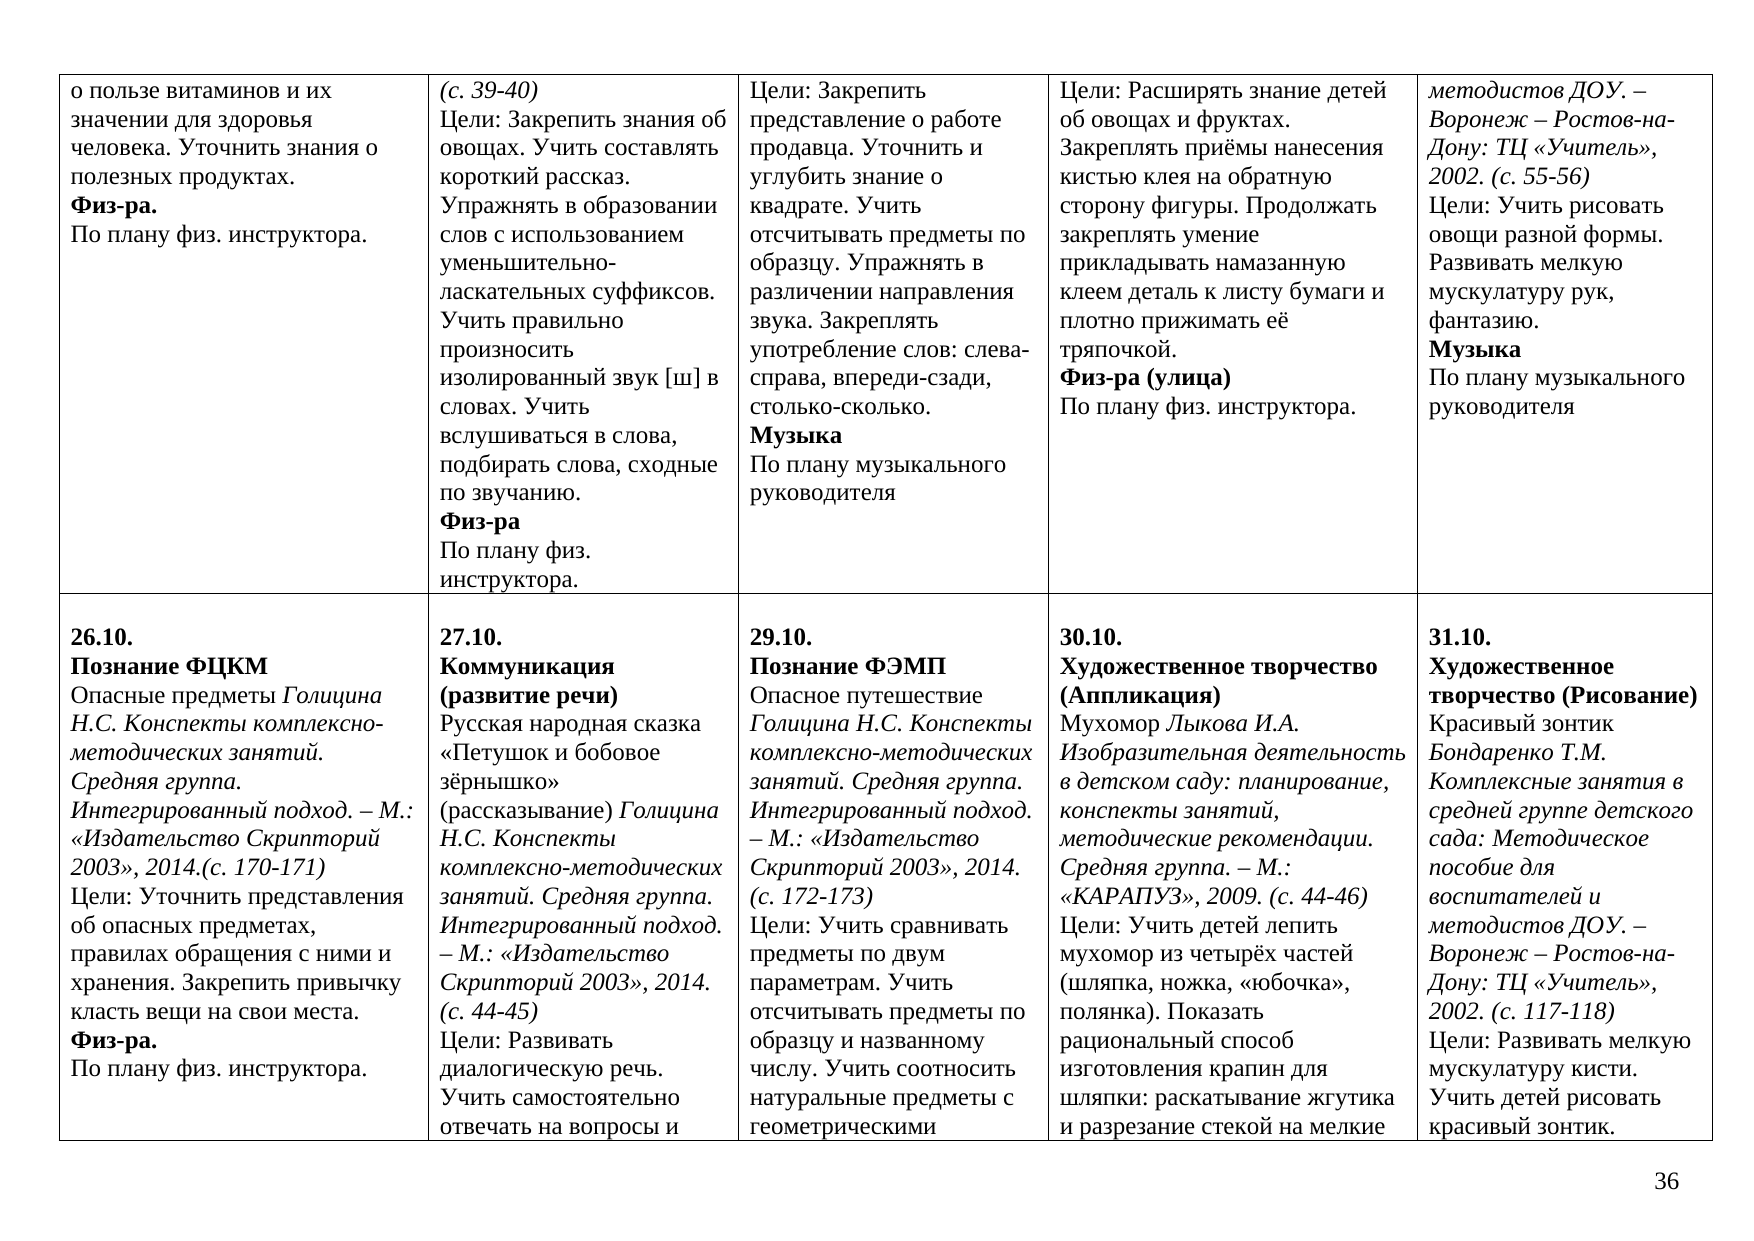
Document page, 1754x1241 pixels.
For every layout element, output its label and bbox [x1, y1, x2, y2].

table_cell [60, 594, 428, 1140]
table_cell [1418, 594, 1712, 1140]
table_cell [60, 75, 428, 592]
table_cell [1418, 75, 1712, 592]
table_cell [429, 594, 738, 1140]
table_cell [1049, 75, 1417, 592]
table_cell [429, 75, 738, 592]
table_cell [739, 594, 1048, 1140]
table_cell [1049, 594, 1417, 1140]
table_cell [739, 75, 1048, 592]
